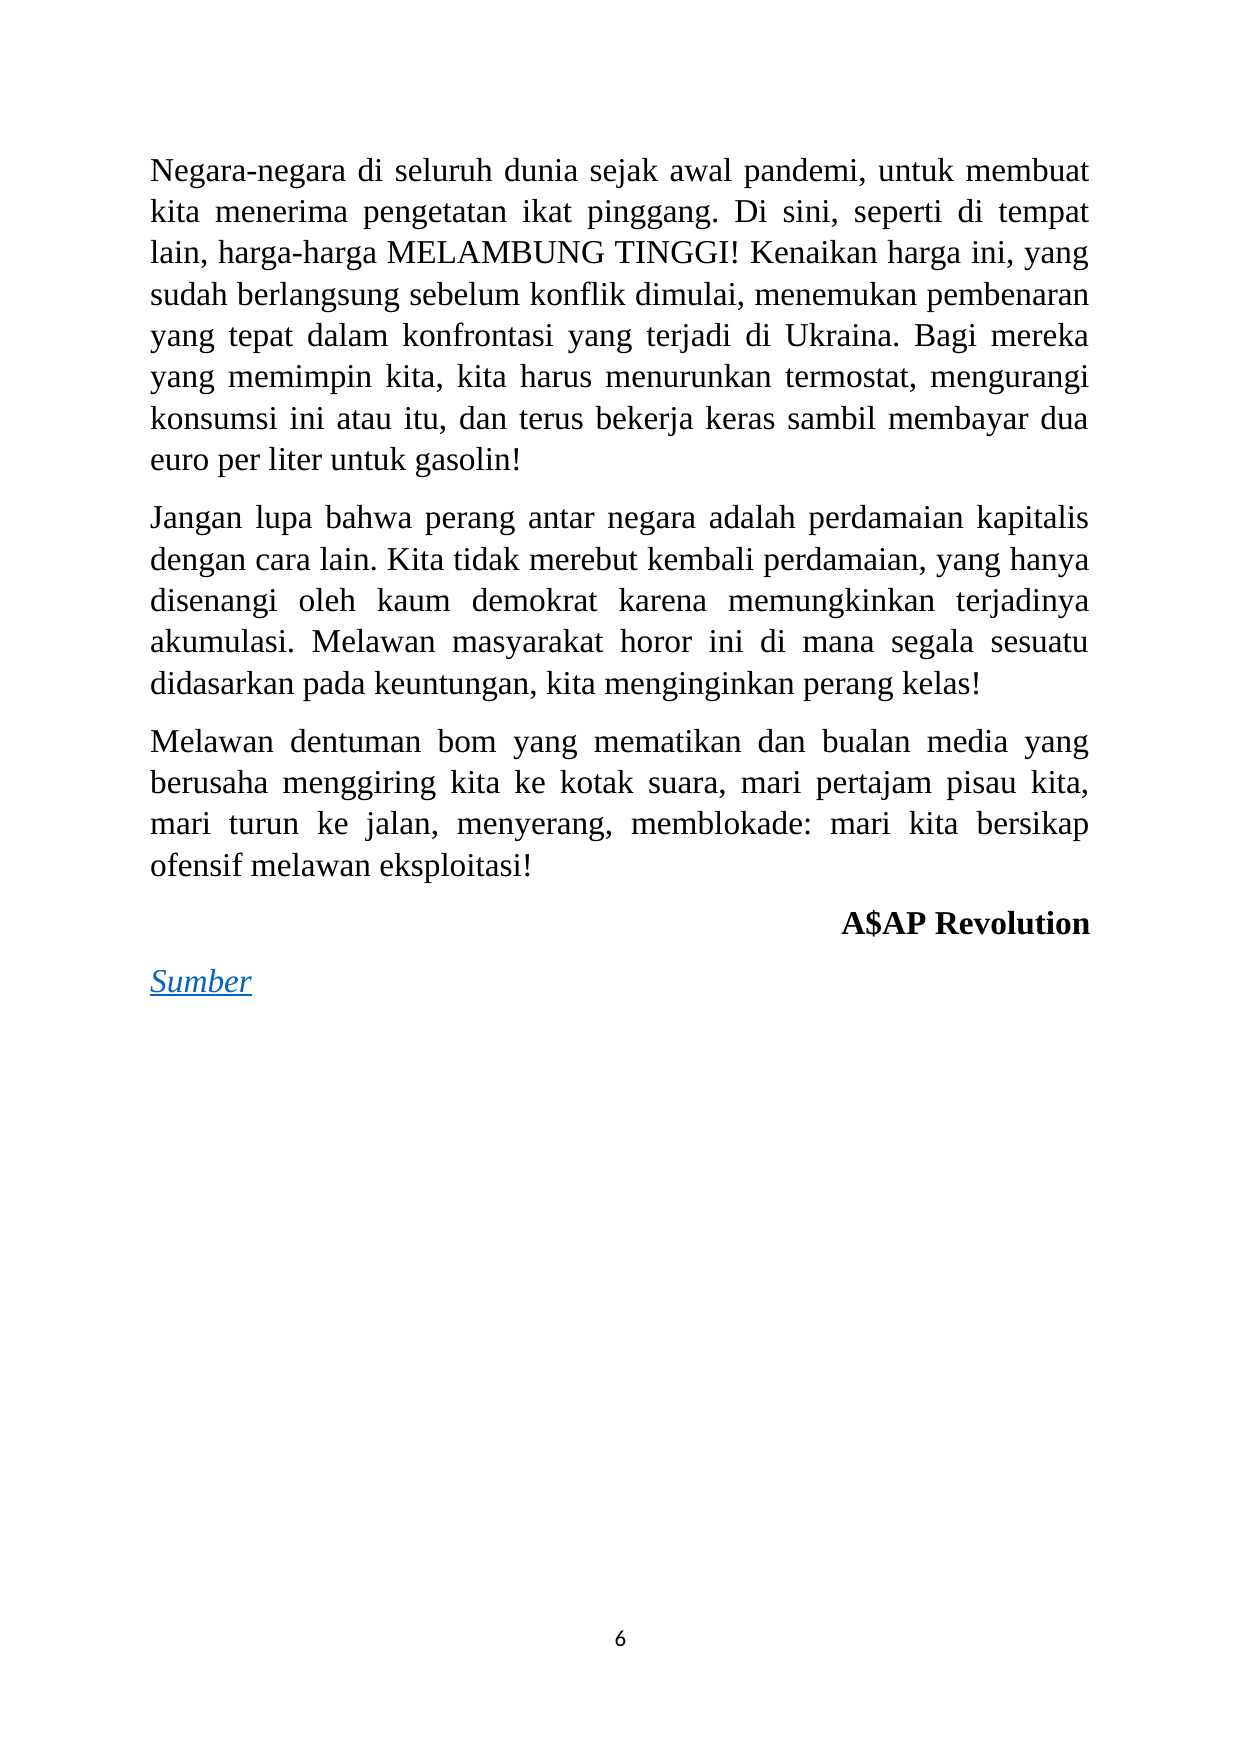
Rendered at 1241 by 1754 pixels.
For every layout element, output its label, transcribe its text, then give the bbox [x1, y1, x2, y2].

text Melawan dentuman bom yang mematikan dan bualan media yang berusaha menggiring kita ke kotak suara, mari pertajam pisau kita, mari turun ke jalan, menyerang, memblokade: mari kita bersikap ofensif melawan eksploitasi! [150, 721, 1090, 883]
text Sumber [150, 961, 1090, 999]
text A$AP Revolution [150, 903, 1090, 941]
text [150, 150, 1090, 478]
text Jangan lupa bahwa perang antar negara adalah perdamaian kapitalis dengan cara lain. Kita tidak merebut kembali perdamaian, yang hanya disenangi oleh kaum demokrat karena memungkinkan terjadinya akumulasi. Melawan masyarakat horor ini di mana segala sesuatu didasarkan pada keuntungan, kita menginginkan perang kelas! [150, 497, 1090, 701]
